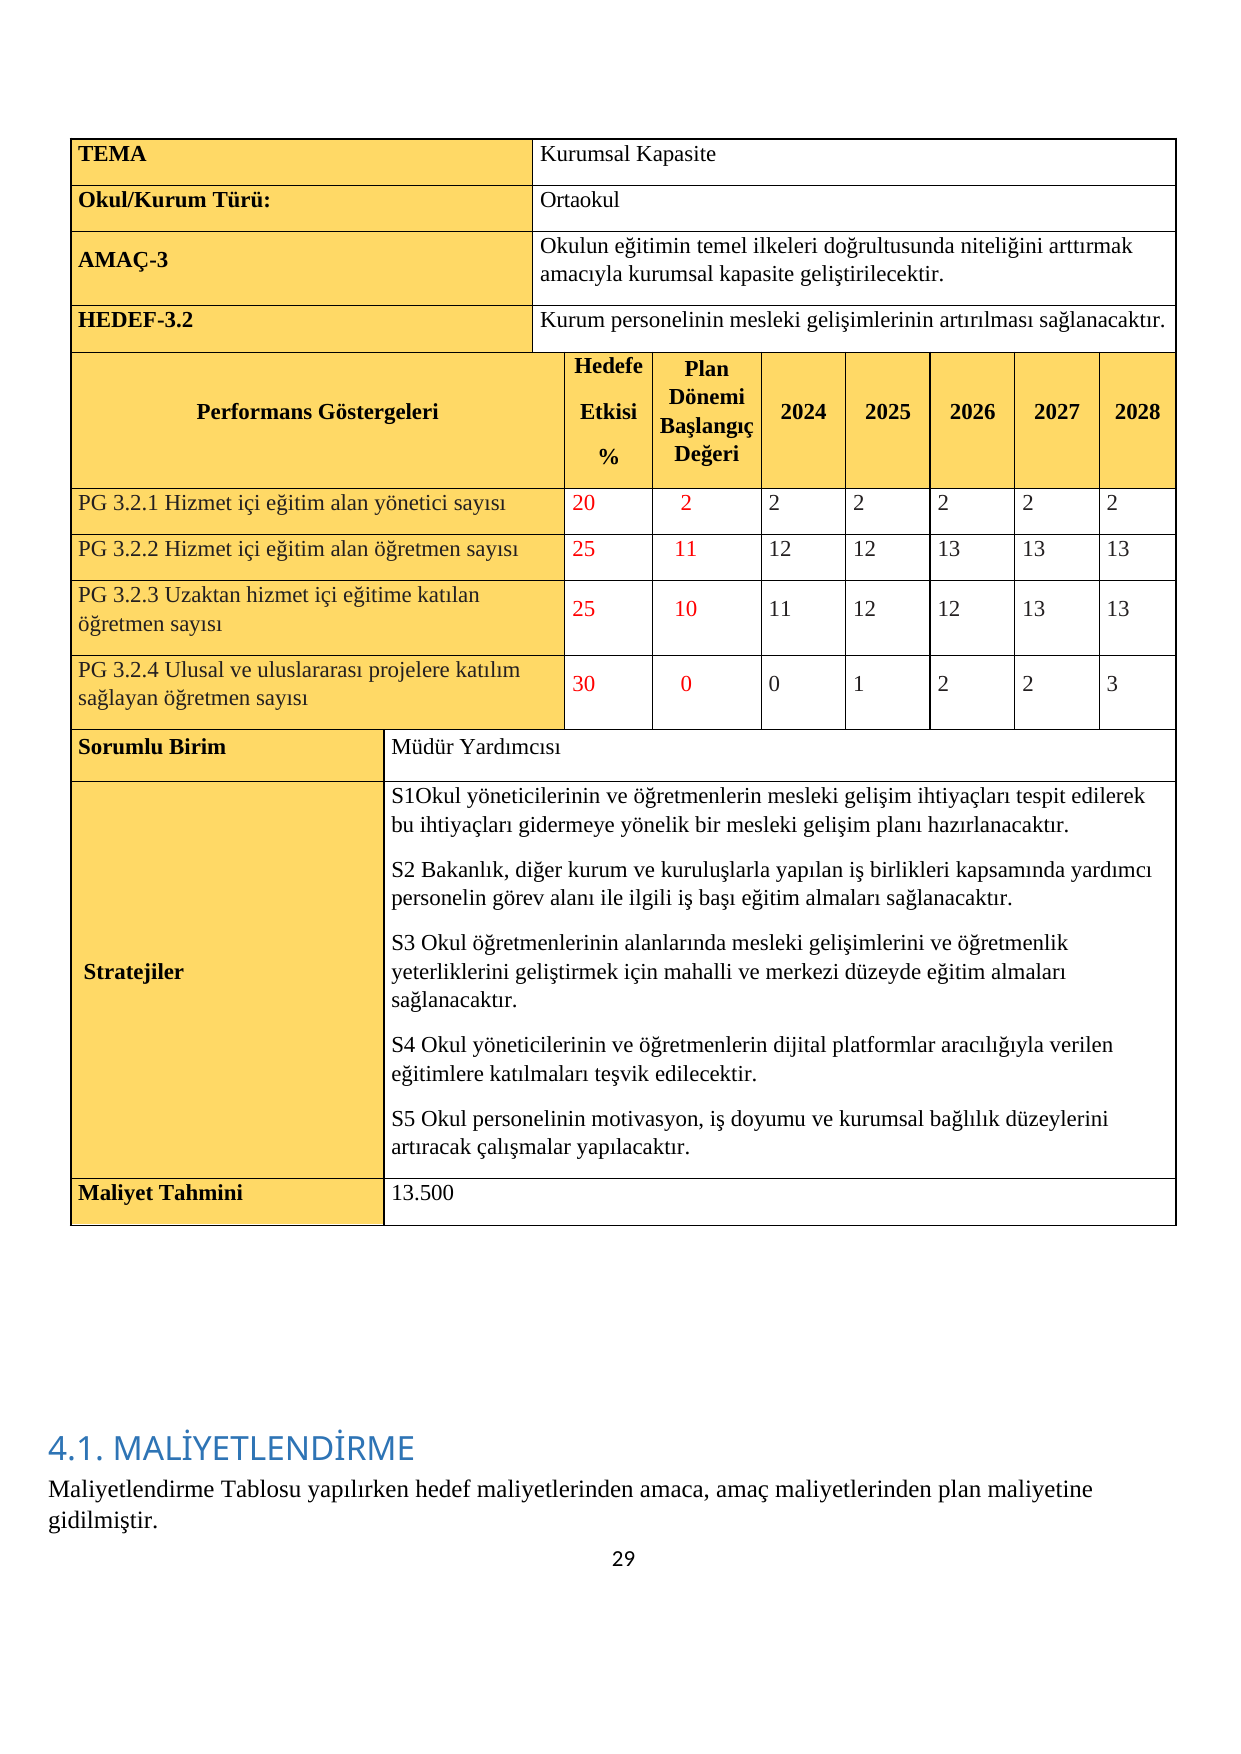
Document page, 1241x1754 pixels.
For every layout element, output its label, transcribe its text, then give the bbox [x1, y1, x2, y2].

table_cell PG 3.2.1 Hizmet içi eğitim alan yönetici sayısı [72, 489, 564, 534]
table_cell AMAÇ-3 [72, 232, 532, 305]
table_cell 2 [931, 489, 1014, 534]
table_cell 2025 [846, 353, 929, 488]
table_cell 2 [931, 656, 1014, 729]
table_cell 13 [1100, 581, 1175, 655]
table_cell 2 [1100, 489, 1175, 534]
table_cell 13 [931, 535, 1014, 580]
table_cell 2 [1015, 489, 1099, 534]
table_cell PG 3.2.2 Hizmet içi eğitim alan öğretmen sayısı [72, 535, 564, 580]
table_cell 13.500 [385, 1179, 1175, 1224]
table_cell 0 [762, 656, 845, 729]
table_cell 30 [565, 656, 652, 729]
table_cell 2 [1015, 656, 1099, 729]
table_cell 0 [653, 656, 761, 729]
table_cell 11 [653, 535, 761, 580]
table_cell Sorumlu Birim [72, 730, 383, 781]
table_cell S1Okul yöneticilerinin ve öğretmenlerin mesleki gelişim ihtiyaçları tespit edilerek bu ihtiyaçları gidermeye yönelik bir mesleki gelişim planı hazırlanacaktır. S2 Bakanlık, diğer kurum ve kuruluşlarla yapılan iş birlikleri kapsamında yardımcı personelin görev alanı ile ilgili iş başı eğitim almaları sağlanacaktır. S3 Okul öğretmenlerinin alanlarında mesleki gelişimlerini ve öğretmenlik yeterliklerini geliştirmek için mahalli ve merkezi düzeyde eğitim almaları sağlanacaktır. S4 Okul yöneticilerinin ve öğretmenlerin dijital platformlar aracılığıyla verilen eğitimlere katılmaları teşvik edilecektir. S5 Okul personelinin motivasyon, iş doyumu ve kurumsal bağlılık düzeylerini artıracak çalışmalar yapılacaktır. [385, 782, 1175, 1178]
table_cell Kurum personelinin mesleki gelişimlerinin artırılması sağlanacaktır. [533, 306, 1175, 352]
table_header TEMA [72, 140, 532, 185]
table_cell 2026 [931, 353, 1014, 488]
text Maliyetlendirme Tablosu yapılırken hedef maliyetlerinden amaca, amaç maliyetlerinden plan maliyetine gidilmiştir. [48, 1474, 1198, 1533]
table_cell 1 [846, 656, 929, 729]
table_cell 2 [762, 489, 845, 534]
table_cell 2027 [1015, 353, 1099, 488]
table_header Kurumsal Kapasite [533, 140, 1175, 185]
table_cell 12 [762, 535, 845, 580]
table_cell HEDEF-3.2 [72, 306, 532, 352]
table_cell Plan Dönemi Başlangıç Değeri [653, 353, 761, 488]
table_cell 13 [1015, 535, 1099, 580]
table_cell Okulun eğitimin temel ilkeleri doğrultusunda niteliğini arttırmak amacıyla kurumsal kapasite geliştirilecektir. [533, 232, 1175, 305]
table_cell 25 [565, 535, 652, 580]
table_cell 20 [565, 489, 652, 534]
table_cell 25 [565, 581, 652, 655]
table_cell PG 3.2.3 Uzaktan hizmet içi eğitime katılan öğretmen sayısı [72, 581, 564, 655]
table_cell Okul/Kurum Türü: [72, 186, 532, 231]
table_cell Performans Göstergeleri [72, 353, 564, 488]
table_cell 12 [846, 581, 929, 655]
table_cell 2 [846, 489, 929, 534]
table_cell 13 [1100, 535, 1175, 580]
table_cell 2028 [1100, 353, 1175, 488]
table_cell 3 [1100, 656, 1175, 729]
table_cell Ortaokul [533, 186, 1175, 231]
table_cell 10 [653, 581, 761, 655]
table_cell 12 [846, 535, 929, 580]
table_cell Hedefe Etkisi % [565, 353, 652, 488]
table_cell Stratejiler [72, 782, 383, 1178]
table_cell PG 3.2.4 Ulusal ve uluslararası projelere katılım sağlayan öğretmen sayısı [72, 656, 564, 729]
table_cell Maliyet Tahmini [72, 1179, 383, 1224]
table_cell 11 [762, 581, 845, 655]
table_cell 2024 [762, 353, 845, 488]
table_cell Müdür Yardımcısı [385, 730, 1175, 781]
table_cell 2 [653, 489, 761, 534]
table_cell 13 [1015, 581, 1099, 655]
subtitle 4.1. MALİYETLENDİRME [48, 1425, 1198, 1470]
table_cell 12 [931, 581, 1014, 655]
